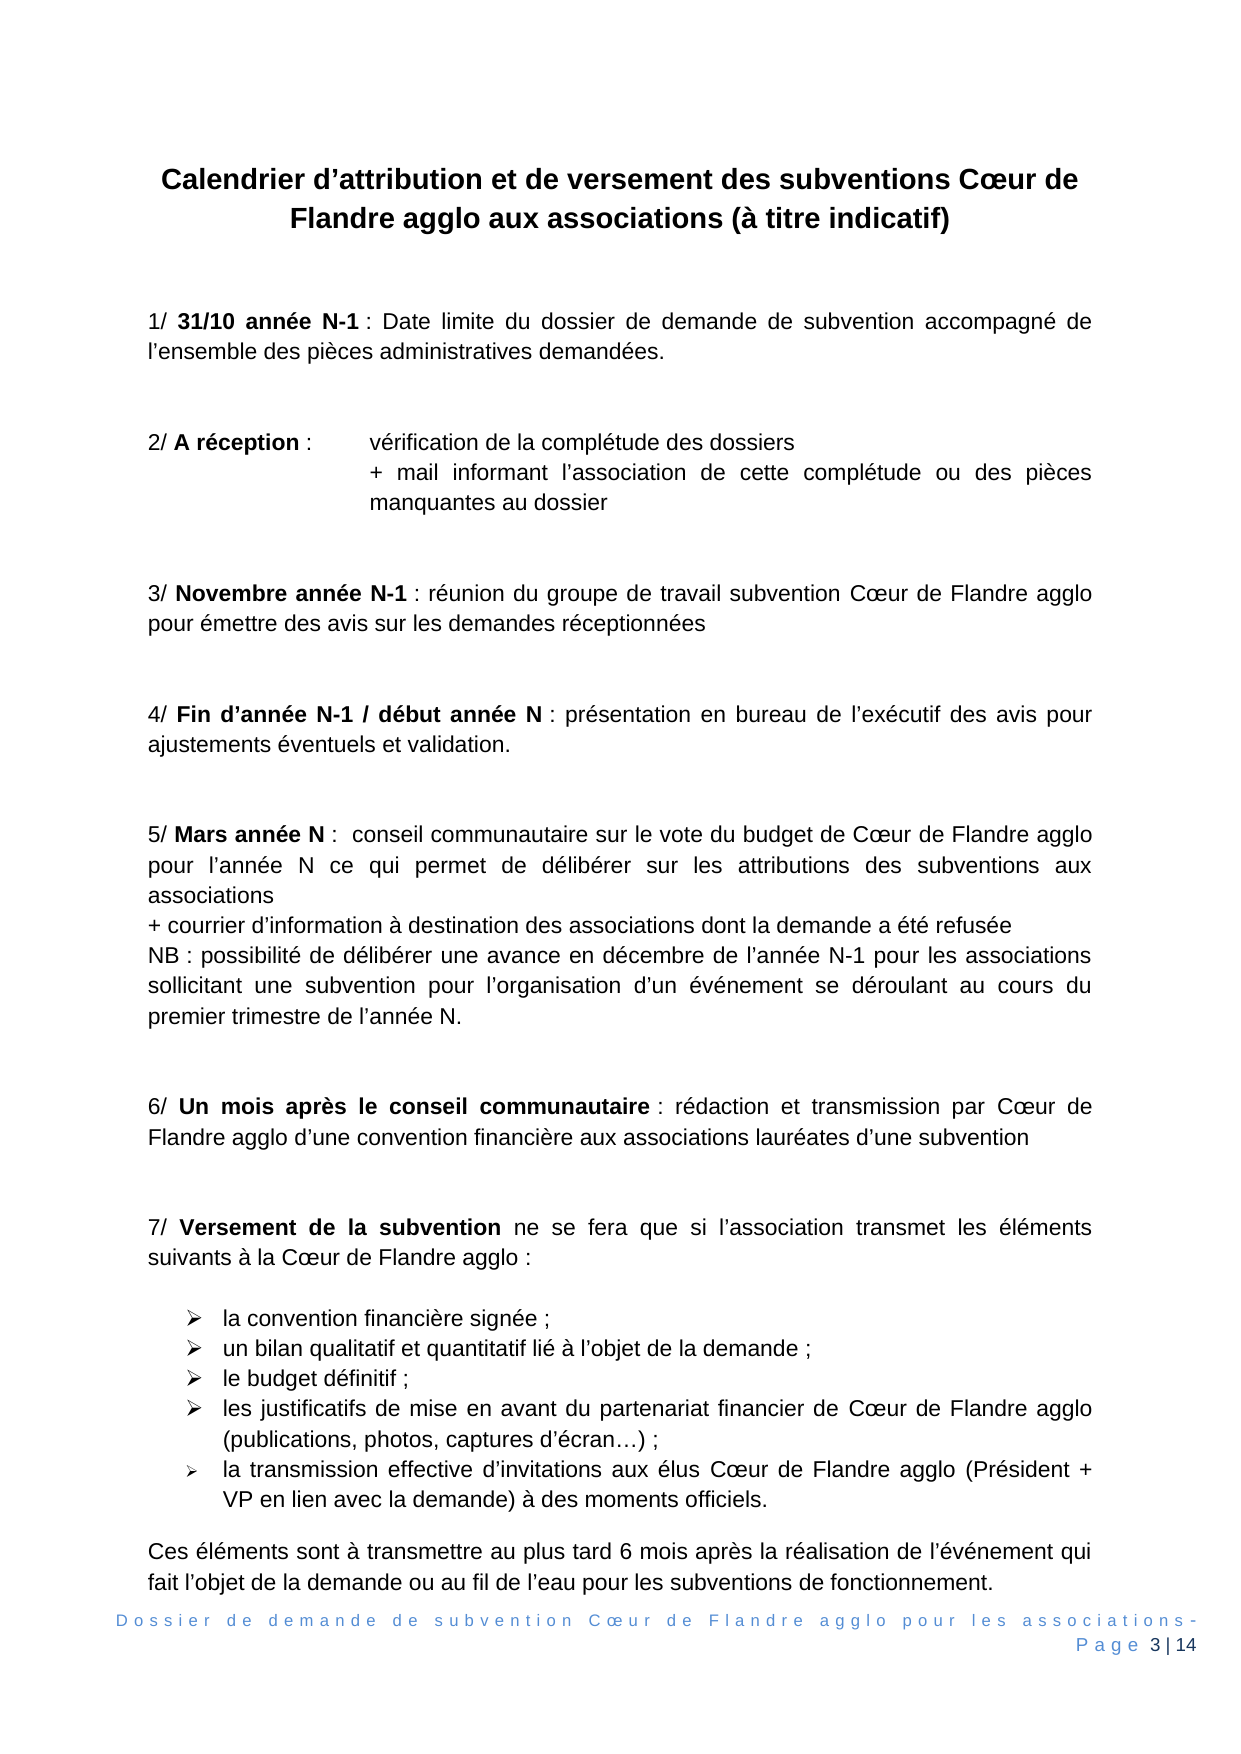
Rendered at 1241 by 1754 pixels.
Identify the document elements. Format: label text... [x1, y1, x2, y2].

text + courrier d’information à destination des associations dont la demande a été refusée [148, 912, 1092, 938]
text NB : possibilité de délibérer une avance en décembre de l’année N-1 pour les associations sollicitant une subvention pour l’organisation d’un événement se déroulant au cours du premier trimestre de l’année N. [148, 942, 1092, 1029]
text 1/ 31/10 année N-1 : Date limite du dossier de demande de subvention accompagné de l’ensemble des pièces administratives demandées. [148, 308, 1092, 364]
text 5/ Mars année N : conseil communautaire sur le vote du budget de Cœur de Flandre agglo pour l’année N ce qui permet de délibérer sur les attributions des subventions aux associations [148, 821, 1092, 908]
text 6/ Un mois après le conseil communautaire : rédaction et transmission par Cœur de Flandre agglo d’une convention financière aux associations lauréates d’une subvention [148, 1093, 1092, 1150]
text 7/ Versement de la subvention ne se fera que si l’association transmet les éléments suivants à la Cœur de Flandre agglo : [148, 1214, 1092, 1271]
text 3/ Novembre année N-1 : réunion du groupe de travail subvention Cœur de Flandre agglo pour émettre des avis sur les demandes réceptionnées [148, 580, 1092, 636]
text Calendrier d’attribution et de versement des subventions Cœur de Flandre agglo aux associations (à titre indicatif) [148, 162, 1092, 234]
list le budget définitif ; [185, 1365, 1092, 1392]
list la convention financière signée ; [185, 1305, 1092, 1331]
list un bilan qualitatif et quantitatif lié à l’objet de la demande ; [185, 1335, 1092, 1361]
text Ces éléments sont à transmettre au plus tard 6 mois après la réalisation de l’événement qui fait l’objet de la demande ou au fil de l’eau pour les subventions de fonctionnement. [148, 1538, 1092, 1595]
text + mail informant l’association de cette complétude ou des pièces manquantes au dossier [369, 459, 1092, 516]
text 4/ Fin d’année N-1 / début année N : présentation en bureau de l’exécutif des avis pour ajustements éventuels et validation. [148, 701, 1092, 757]
text 2/ A réception : vérification de la complétude des dossiers [148, 429, 1092, 455]
list la transmission effective d’invitations aux élus Cœur de Flandre agglo (Président + VP en lien avec la demande) à des moments officiels. [185, 1456, 1092, 1512]
list les justificatifs de mise en avant du partenariat financier de Cœur de Flandre agglo (publications, photos, captures d’écran…) ; [185, 1395, 1092, 1452]
